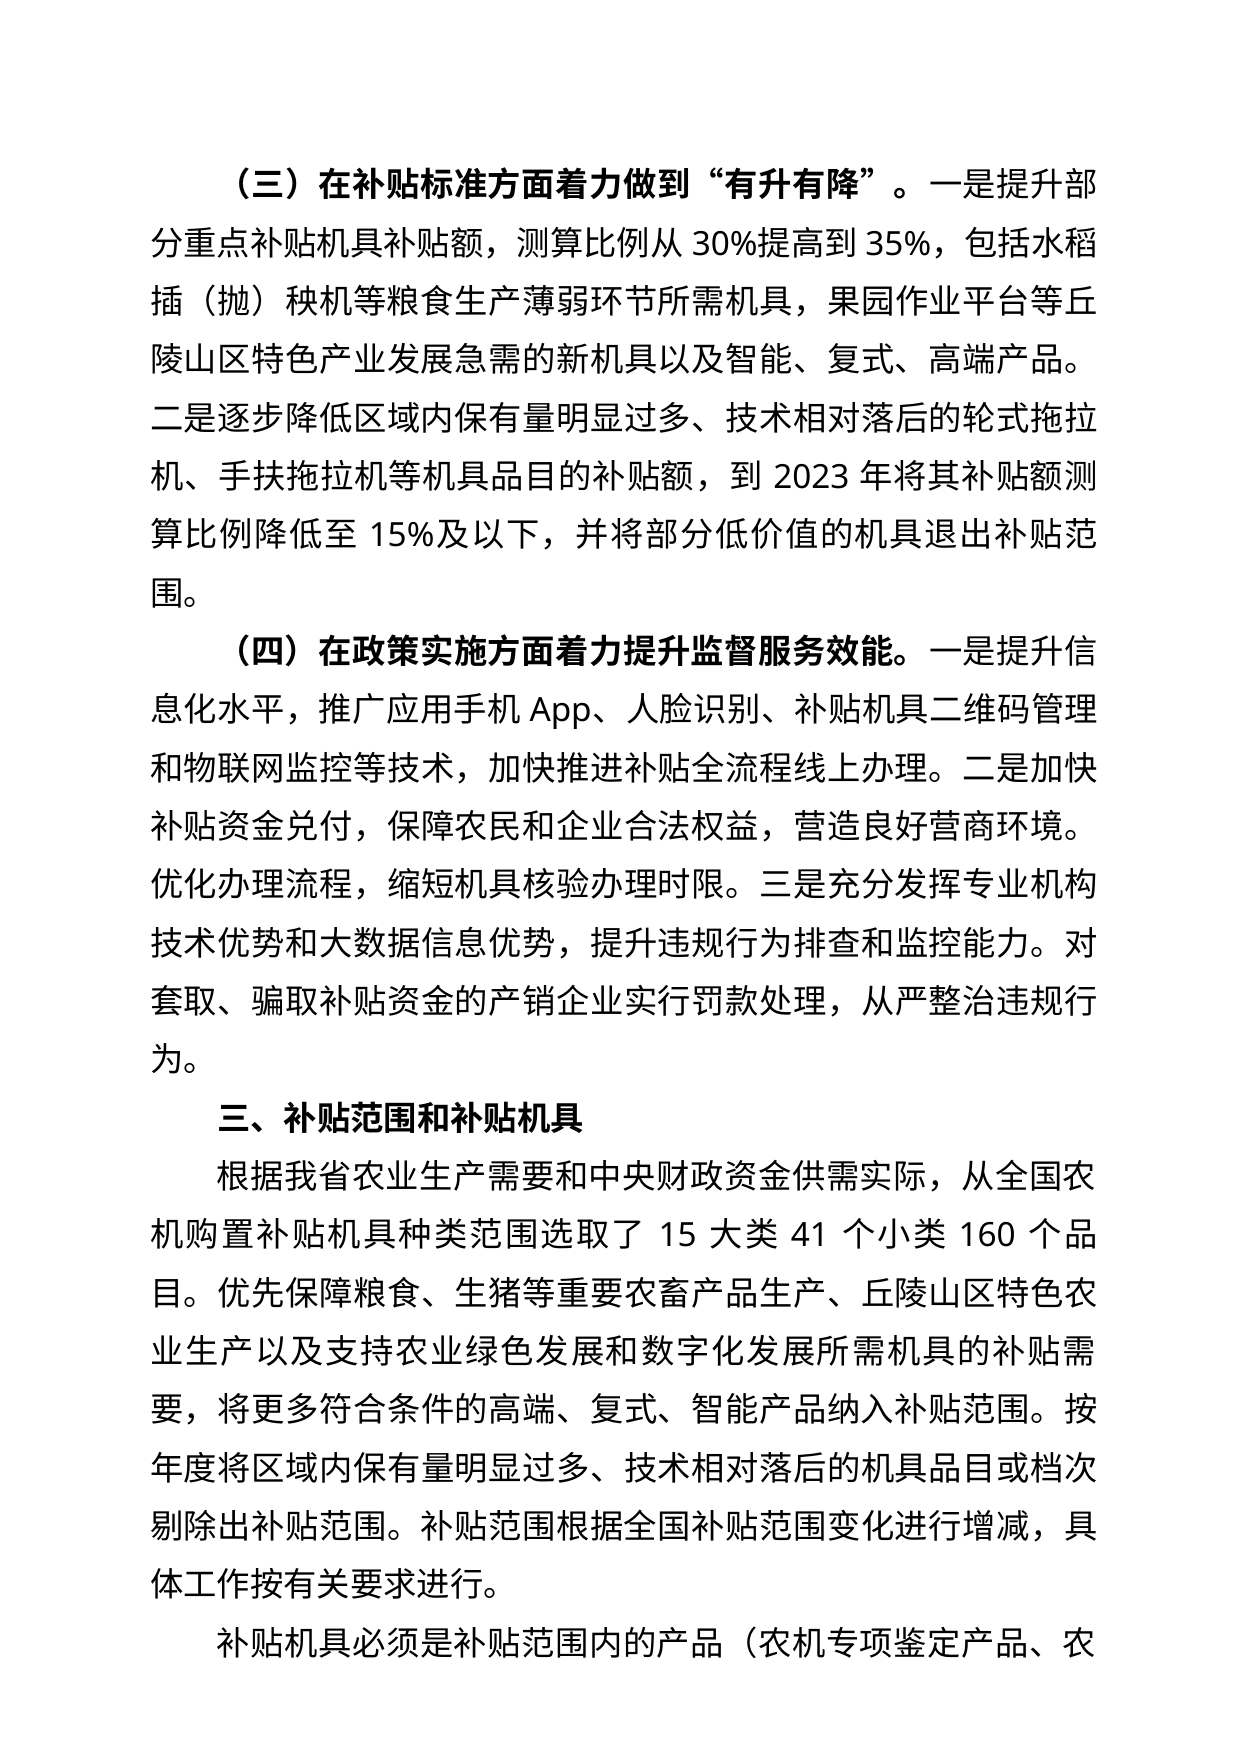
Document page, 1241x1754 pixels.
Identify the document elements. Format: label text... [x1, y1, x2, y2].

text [150, 1608, 1098, 1667]
text 根据我省农业生产需要和中央财政资金供需实际，从全国农机购置补贴机具种类范围选取了 15 大类 41 个小类 160 个品目。优先保障粮食、生猪等重要农畜产品生产、丘陵山区特色农业生产以及支持农业绿色发展和数字化发展所需机具的补贴需要，将更多符合条件的高端、复式、智能产品纳入补贴范围。按年度将区域内保有量明显过多、技术相对落后的机具品目或档次剔除出补贴范围。补贴范围根据全国补贴范围变化进行增减，具体工作按有关要求进行。 [150, 1142, 1098, 1608]
list （三）在补贴标准方面着力做到“有升有降”。一是提升部分重点补贴机具补贴额，测算比例从 30%提高到 35%，包括水稻插（抛）秧机等粮食生产薄弱环节所需机具，果园作业平台等丘陵山区特色产业发展急需的新机具以及智能、复式、高端产品。二是逐步降低区域内保有量明显过多、技术相对落后的轮式拖拉机、手扶拖拉机等机具品目的补贴额，到 2023 年将其补贴额测算比例降低至 15%及以下，并将部分低价值的机具退出补贴范围。 [150, 150, 1098, 617]
text 三、补贴范围和补贴机具 [150, 1083, 1098, 1142]
list （四）在政策实施方面着力提升监督服务效能。一是提升信息化水平，推广应用手机 App、人脸识别、补贴机具二维码管理和物联网监控等技术，加快推进补贴全流程线上办理。二是加快补贴资金兑付，保障农民和企业合法权益，营造良好营商环境。优化办理流程，缩短机具核验办理时限。三是充分发挥专业机构技术优势和大数据信息优势，提升违规行为排查和监控能力。对套取、骗取补贴资金的产销企业实行罚款处理，从严整治违规行为。 [150, 617, 1098, 1083]
